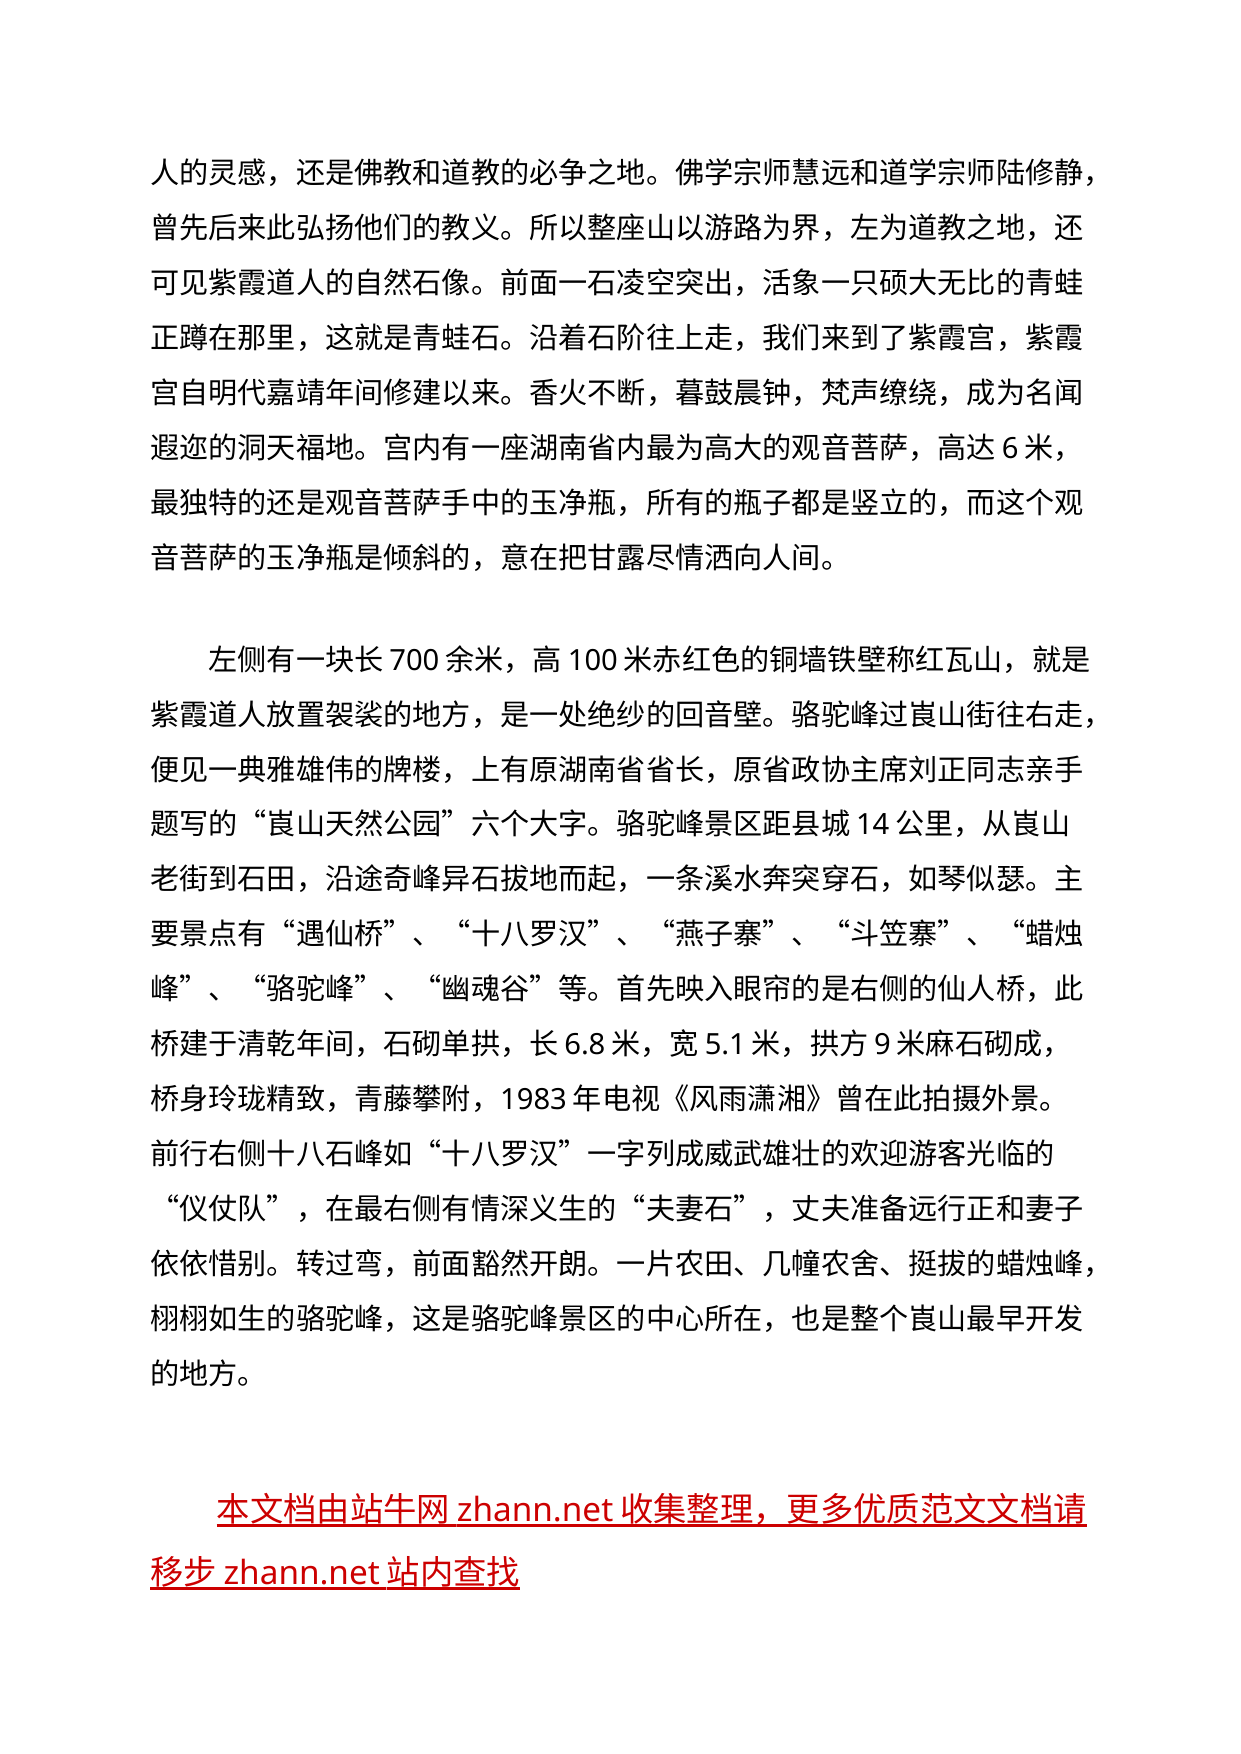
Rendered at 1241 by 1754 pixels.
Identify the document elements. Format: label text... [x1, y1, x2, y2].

text 左侧有一块长700余米，高100米赤红色的铜墙铁壁称红瓦山，就是紫霞道人放置袈裟的地方，是一处绝纱的回音壁。骆驼峰过崀山街往右走，便见一典雅雄伟的牌楼，上有原湖南省省长，原省政协主席刘正同志亲手题写的“崀山天然公园”六个大字。骆驼峰景区距县城14公里，从崀山老街到石田，沿途奇峰异石拔地而起，一条溪水奔突穿石，如琴似瑟。主要景点有“遇仙桥”、“十八罗汉”、“燕子寨”、“斗笠寨”、“蜡烛峰”、“骆驼峰”、“幽魂谷”等。首先映入眼帘的是右侧的仙人桥，此桥建于清乾年间，石砌单拱，长6.8米，宽5.1米，拱方9米麻石砌成，桥身玲珑精致，青藤攀附，1983年电视《风雨潇湘》曾在此拍摄外景。前行右侧十八石峰如“十八罗汉”一字列成威武雄壮的欢迎游客光临的“仪仗队”，在最右侧有情深义生的“夫妻石”，丈夫准备远行正和妻子依依惜别。转过弯，前面豁然开朗。一片农田、几幢农舍、挺拔的蜡烛峰，栩栩如生的骆驼峰，这是骆驼峰景区的中心所在，也是整个崀山最早开发的地方。 [150, 636, 1090, 1392]
text 本文档由站牛网zhann.net收集整理，更多优质范文文档请移步zhann.net站内查找 [150, 1483, 1090, 1594]
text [150, 150, 1090, 577]
